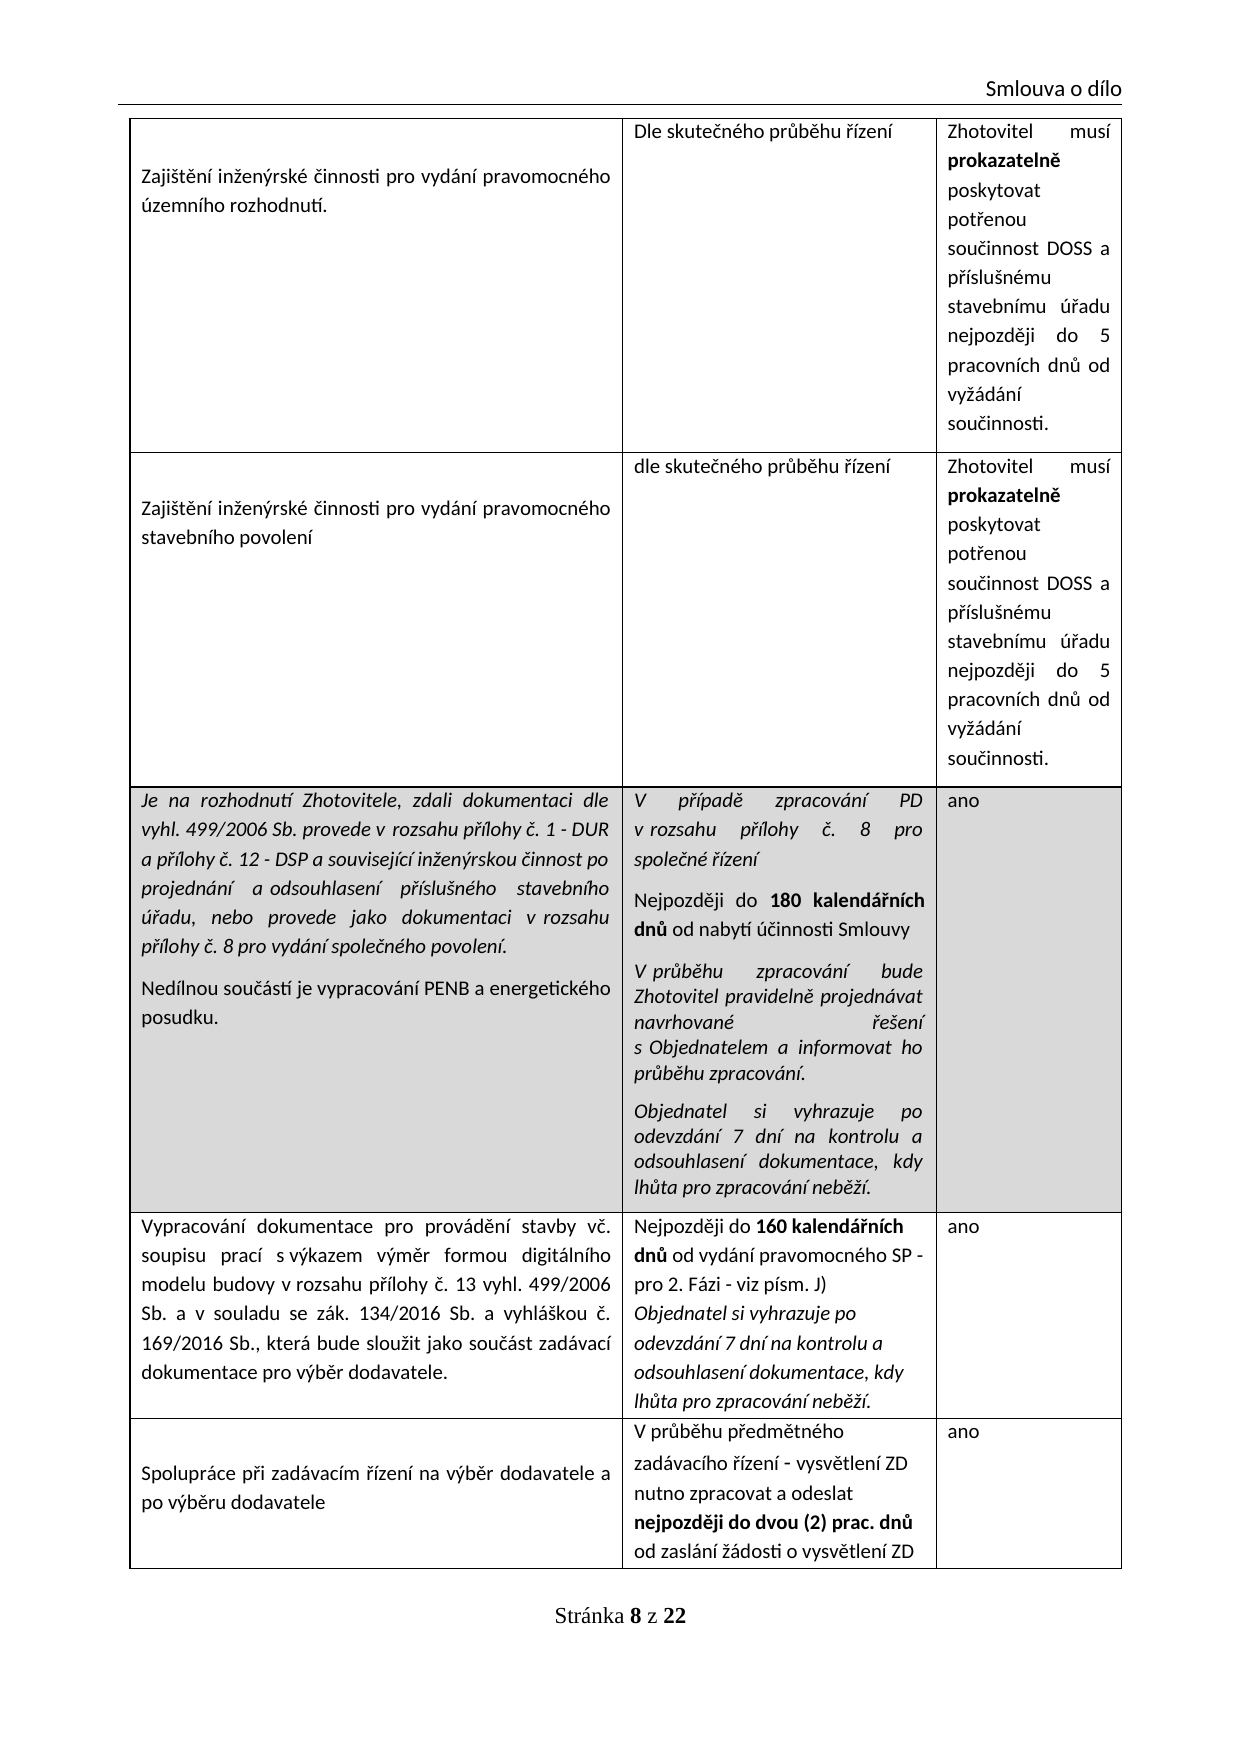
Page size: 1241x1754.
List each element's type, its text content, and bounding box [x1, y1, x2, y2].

table_cell ano [937, 1213, 1121, 1417]
table_cell V případě zpracování PD v rozsahu přílohy č. 8 pro společné řízení Nejpozději do 180 kalendářních dnů od nabytí účinnosti Smlouvy V průběhu zpracování bude Zhotovitel pravidelně projednávat navrhované řešení s Objednatelem a informovat ho průběhu zpracování. Objednatel si vyhrazuje po odevzdání 7 dní na kontrolu a odsouhlasení dokumentace, kdy lhůta pro zpracování neběží. [623, 788, 936, 1212]
table_cell dle skutečného průběhu řízení [623, 453, 936, 786]
table_cell V průběhu předmětného zadávacího řízení - vysvětlení ZD nutno zpracovat a odeslat nejpozději do dvou (2) prac. dnů od zaslání žádosti o vysvětlení ZD [623, 1419, 936, 1567]
table_cell ano [937, 788, 1121, 1212]
table_cell Nejpozději do 160 kalendářních dnů od vydání pravomocného SP - pro 2. Fázi - viz písm. J) Objednatel si vyhrazuje po odevzdání 7 dní na kontrolu a odsouhlasení dokumentace, kdy lhůta pro zpracování neběží. [623, 1213, 936, 1417]
table_cell Zhotovitel musí prokazatelně poskytovat potřenou součinnost DOSS a příslušnému stavebnímu úřadu nejpozději do 5 pracovních dnů od vyžádání součinnosti. [937, 119, 1121, 452]
table_cell Zhotovitel musí prokazatelně poskytovat potřenou součinnost DOSS a příslušnému stavebnímu úřadu nejpozději do 5 pracovních dnů od vyžádání součinnosti. [937, 453, 1121, 786]
table_cell Zajištění inženýrské činnosti pro vydání pravomocného stavebního povolení [131, 453, 622, 786]
table_cell ano [937, 1419, 1121, 1567]
table_cell Spolupráce při zadávacím řízení na výběr dodavatele a po výběru dodavatele [131, 1419, 622, 1567]
table_cell Vypracování dokumentace pro provádění stavby vč. soupisu prací s výkazem výměr formou digitálního modelu budovy v rozsahu přílohy č. 13 vyhl. 499/2006 Sb. a v souladu se zák. 134/2016 Sb. a vyhláškou č. 169/2016 Sb., která bude sloužit jako součást zadávací dokumentace pro výběr dodavatele. [131, 1213, 622, 1417]
table_cell Je na rozhodnutí Zhotovitele, zdali dokumentaci dle vyhl. 499/2006 Sb. provede v rozsahu přílohy č. 1 - DUR a přílohy č. 12 - DSP a související inženýrskou činnost po projednání a odsouhlasení příslušného stavebního úřadu, nebo provede jako dokumentaci v rozsahu přílohy č. 8 pro vydání společného povolení. Nedílnou součástí je vypracování PENB a energetického posudku. [131, 788, 622, 1212]
table_cell Zajištění inženýrské činnosti pro vydání pravomocného územního rozhodnutí. [131, 119, 622, 452]
table_cell Dle skutečného průběhu řízení [623, 119, 936, 452]
